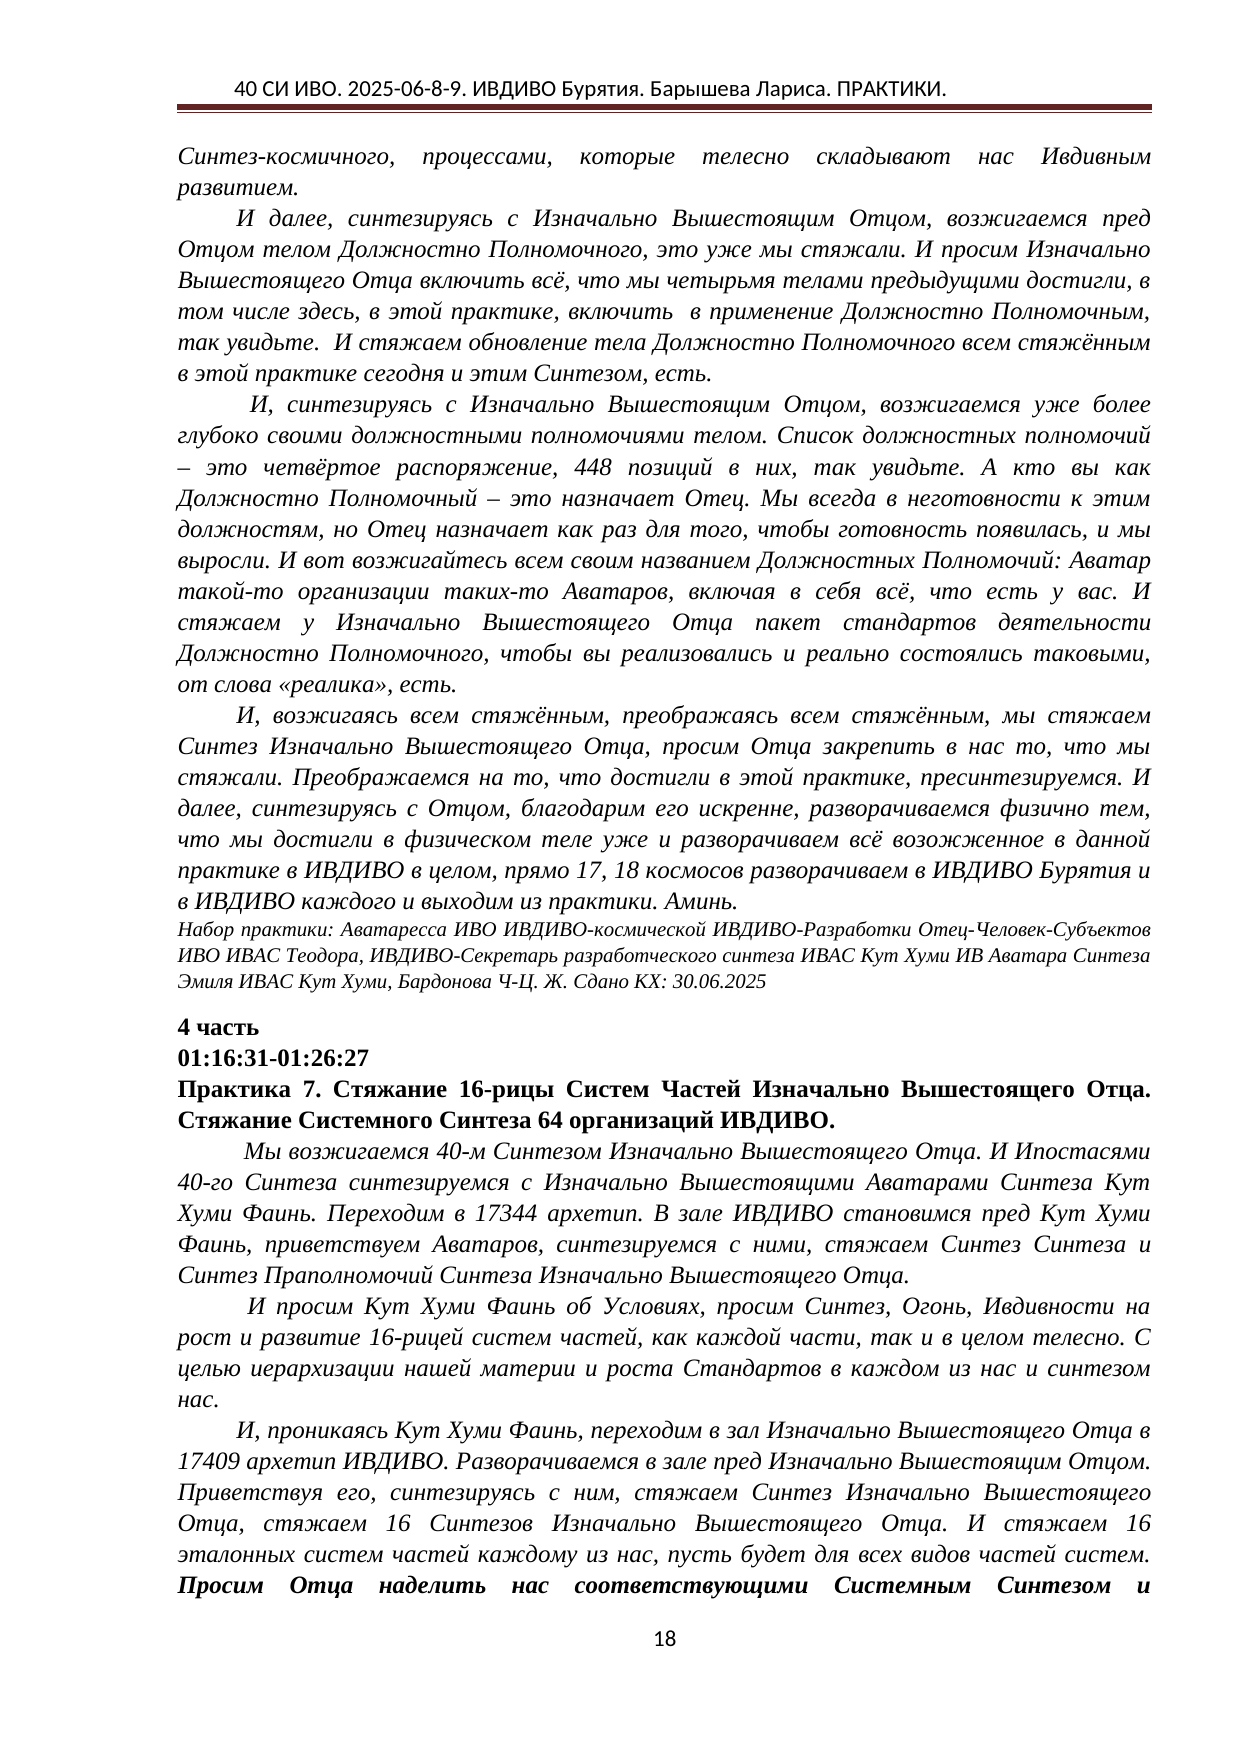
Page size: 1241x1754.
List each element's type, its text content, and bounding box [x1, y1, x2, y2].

text 01:16:31-01:26:27 [177, 1043, 1152, 1072]
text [177, 1415, 1152, 1599]
text Набор практики: Аватаресса ИВО ИВДИВО-космической ИВДИВО-Разработки Отец-Человек-Субъектов ИВО ИВАС Теодора, ИВДИВО-Секретарь разработческого синтеза ИВАС Кут Хуми ИВ Аватара Синтеза Эмиля ИВАС Кут Хуми, Бардонова Ч-Ц. Ж. Сдано КХ: 30.06.2025 [177, 917, 1152, 993]
text 4 часть [177, 1012, 1152, 1041]
text И, возжигаясь всем стяжённым, преображаясь всем стяжённым, мы стяжаем Синтез Изначально Вышестоящего Отца, просим Отца закрепить в нас то, что мы стяжали. Преображаемся на то, что достигли в этой практике, пресинтезируемся. И далее, синтезируясь с Отцом, благодарим его искренне, разворачиваемся физично тем, что мы достигли в физическом теле уже и разворачиваем всё возожженное в данной практике в ИВДИВО в целом, прямо 17, 18 космосов разворачиваем в ИВДИВО Бурятия и в ИВДИВО каждого и выходим из практики. Аминь. [177, 700, 1152, 915]
text Практика 7. Стяжание 16-рицы Систем Частей Изначально Вышестоящего Отца. Стяжание Системного Синтеза 64 организаций ИВДИВО. [177, 1074, 1152, 1134]
text Мы возжигаемся 40-м Синтезом Изначально Вышестоящего Отца. И Ипостасями 40-го Синтеза синтезируемся с Изначально Вышестоящими Аватарами Синтеза Кут Хуми Фаинь. Переходим в 17344 архетип. В зале ИВДИВО становимся пред Кут Хуми Фаинь, приветствуем Аватаров, синтезируемся с ними, стяжаем Синтез Синтеза и Синтез Праполномочий Синтеза Изначально Вышестоящего Отца. [177, 1136, 1152, 1289]
text И просим Кут Хуми Фаинь об Условиях, просим Синтез, Огонь, Ивдивности на рост и развитие 16-рицей систем частей, как каждой части, так и в целом телесно. С целью иерархизации нашей материи и роста Стандартов в каждом из нас и синтезом нас. [177, 1291, 1152, 1413]
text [177, 141, 1152, 201]
text И, синтезируясь с Изначально Вышестоящим Отцом, возжигаемся уже более глубоко своими должностными полномочиями телом. Список должностных полномочий – это четвёртое распоряжение, 448 позиций в них, так увидьте. А кто вы как Должностно Полномочный – это назначает Отец. Мы всегда в неготовности к этим должностям, но Отец назначает как раз для того, чтобы готовность появилась, и мы выросли. И вот возжигайтесь всем своим названием Должностных Полномочий: Аватар такой-то организации таких-то Аватаров, включая в себя всё, что есть у вас. И стяжаем у Изначально Вышестоящего Отца пакет стандартов деятельности Должностно Полномочного, чтобы вы реализовались и реально состоялись таковыми, от слова «реалика», есть. [177, 389, 1152, 698]
text И далее, синтезируясь с Изначально Вышестоящим Отцом, возжигаемся пред Отцом телом Должностно Полномочного, это уже мы стяжали. И просим Изначально Вышестоящего Отца включить всё, что мы четырьмя телами предыдущими достигли, в том числе здесь, в этой практике, включить в применение Должностно Полномочным, так увидьте. И стяжаем обновление тела Должностно Полномочного всем стяжённым в этой практике сегодня и этим Синтезом, есть. [177, 203, 1152, 387]
